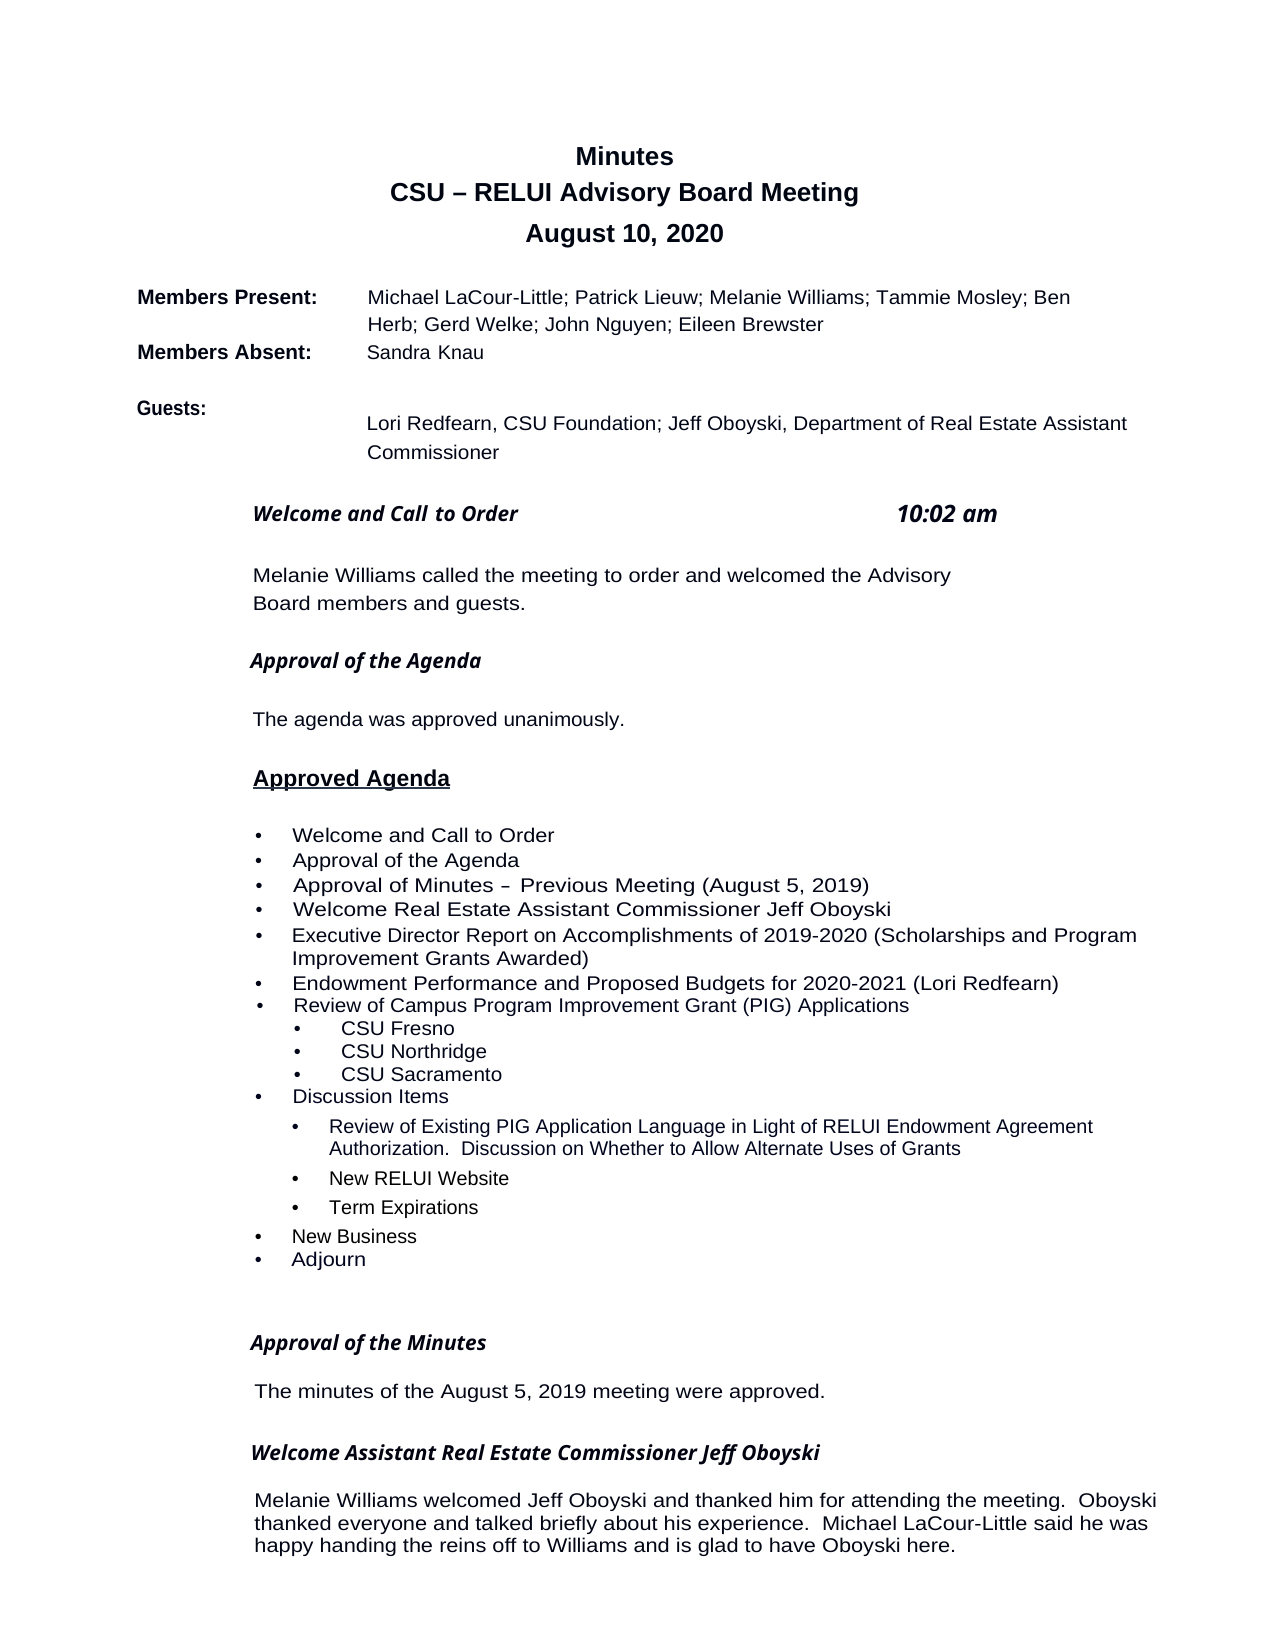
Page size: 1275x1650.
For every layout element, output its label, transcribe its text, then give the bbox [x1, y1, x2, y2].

text August 10, 2020 [48, 218, 1201, 248]
list Welcome Real Estate Assistant Commissioner Jeff Oboyski [255, 898, 1198, 921]
text The minutes of the August 5, 2019 meeting were approved. [254, 1379, 1198, 1402]
list Welcome Assistant Real Estate Commissioner Jeff Oboyski [250, 1438, 1198, 1466]
list Discussion Items [255, 1085, 1198, 1108]
list CSU Sacramento [294, 1062, 1198, 1085]
list New RELUI Website [292, 1166, 1198, 1189]
list Endowment Performance and Proposed Budgets for 2020-2021 (Lori Redfearn) [255, 972, 1198, 994]
text Melanie Williams called the meeting to order and welcomed the Advisory Board members and guests. [253, 563, 954, 614]
list Approval of the Agenda [250, 646, 1198, 675]
text Members Present: Michael LaCour-Little; Patrick Lieuw; Melanie Williams; Tammie Mosley; Ben Herb; Gerd Welke; John Nguyen; Eileen Brewster [137, 284, 1088, 335]
list CSU Fresno [294, 1017, 1198, 1040]
text Minutes [48, 141, 1201, 171]
text Members Absent: Sandra Knau [137, 340, 1198, 364]
text The agenda was approved unanimously. [252, 708, 1198, 731]
list Approval of Minutes - Previous Meeting (August 5, 2019) [255, 873, 1198, 896]
list Review of Existing PIG Application Language in Light of RELUI Endowment Agreement Authorization. Discussion on Whether to Allow Alternate Uses of Grants [292, 1114, 1198, 1160]
list Adjourn [254, 1248, 1198, 1270]
text CSU – RELUI Advisory Board Meeting [48, 177, 1201, 207]
text Lori Redfearn, CSU Foundation; Jeff Oboyski, Department of Real Estate Assistant Commissioner [366, 412, 1198, 463]
text Welcome and Call to Order 10:02 am [253, 497, 1198, 529]
list Approval of the Agenda [255, 848, 1198, 871]
text Guests: [136, 396, 207, 420]
list Review of Campus Program Improvement Grant (PIG) Applications [256, 994, 1198, 1017]
list Executive Director Report on Accomplishments of 2019-2020 (Scholarships and Program Improvement Grants Awarded) [255, 924, 1198, 969]
text Approved Agenda [253, 764, 1198, 791]
list Welcome and Call to Order [255, 823, 1198, 846]
list CSU Northridge [294, 1040, 1198, 1062]
list Term Expirations [292, 1196, 1198, 1218]
list Approval of the Minutes [250, 1328, 1198, 1357]
text Melanie Williams welcomed Jeff Oboyski and thanked him for attending the meeting. Oboyski thanked everyone and talked briefly about his experience. Michael LaCour-Little said he was happy handing the reins off to Williams and is glad to have Oboyski here. [254, 1489, 1198, 1557]
list New Business [254, 1225, 1198, 1248]
